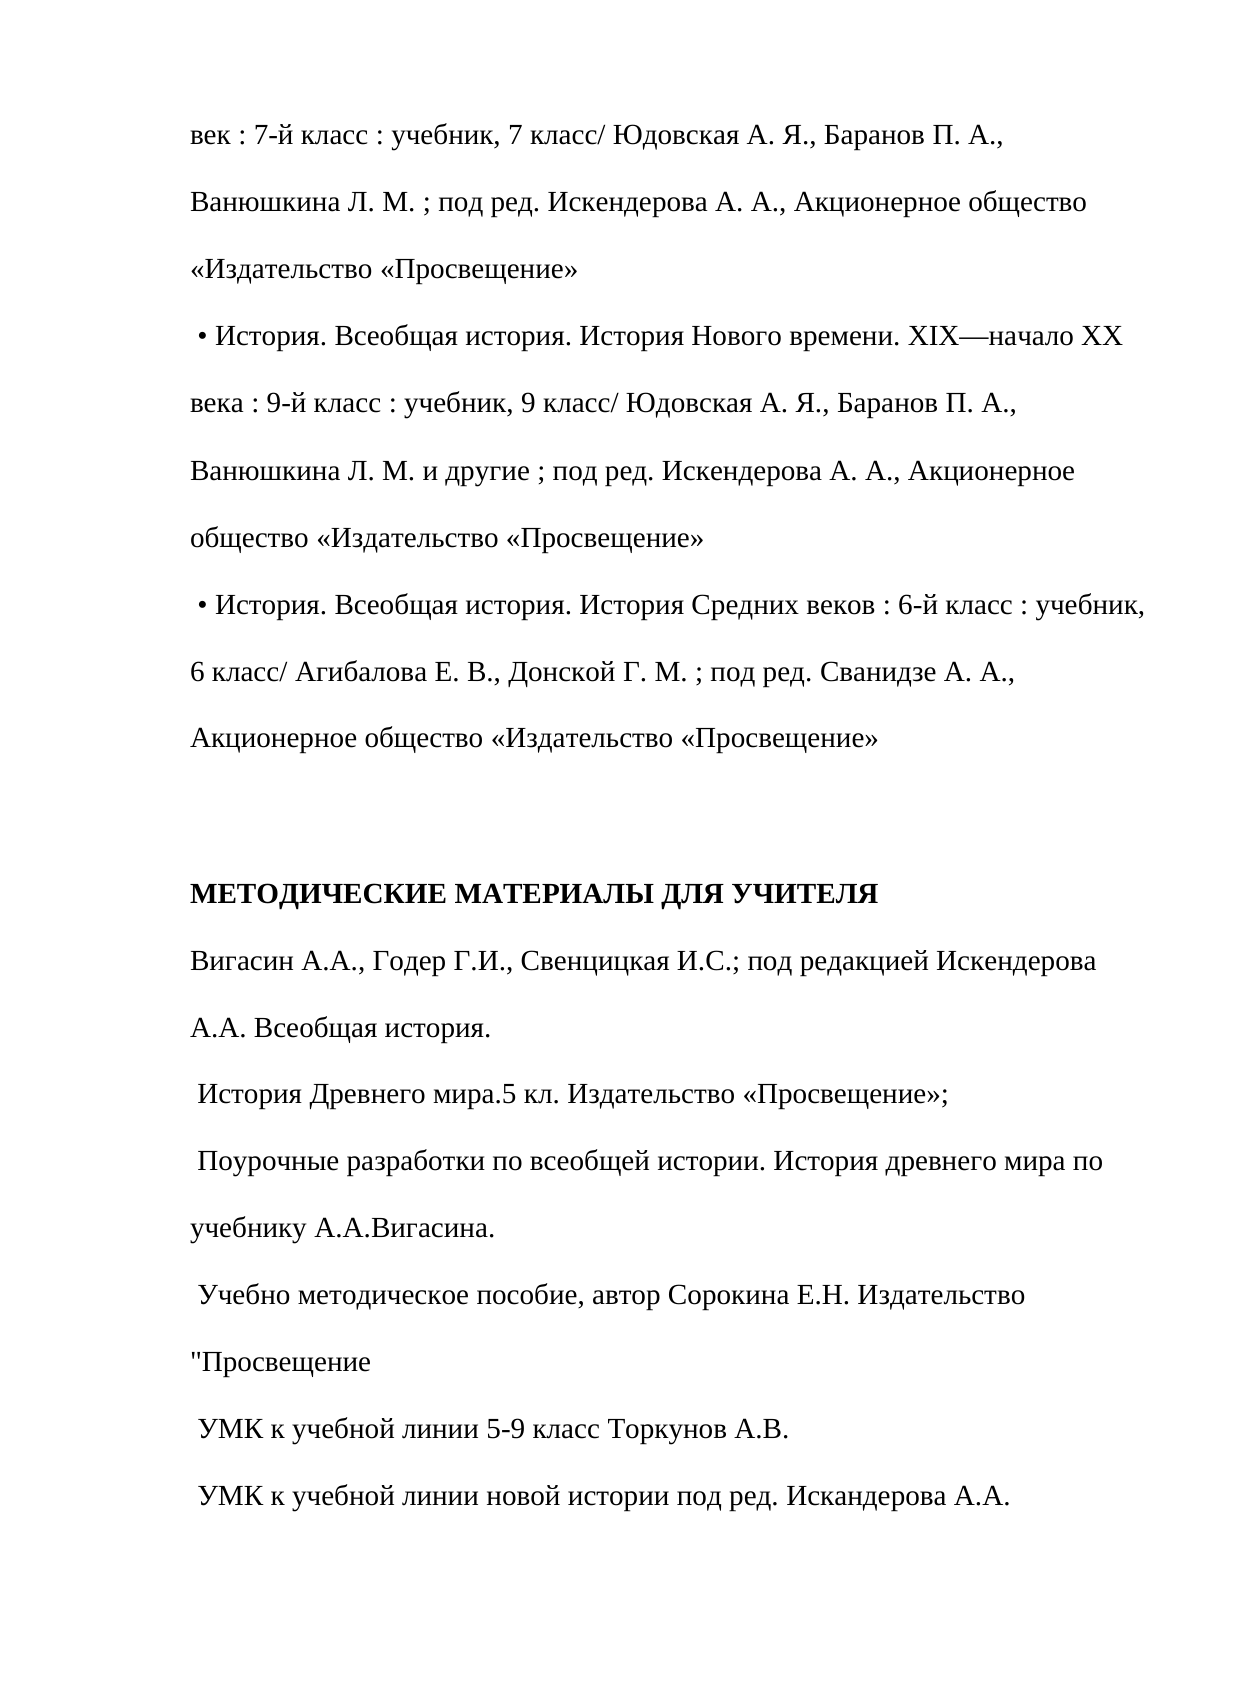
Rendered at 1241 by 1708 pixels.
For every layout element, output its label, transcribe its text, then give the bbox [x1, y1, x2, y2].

text Ванюшкина Л. М. ; под ред. Искендерова А. А., Акционерное общество [190, 184, 1159, 218]
list История. Всеобщая история. История Средних веков : 6-й класс : учебник, 6 класс/ Агибалова Е. В., Донской Г. М. ; под ред. Сванидзе А. А., [190, 587, 1146, 687]
subtitle МЕТОДИЧЕСКИЕ МАТЕРИАЛЫ ДЛЯ УЧИТЕЛЯ [190, 876, 1159, 910]
text Вигасин А.А., Годер Г.И., Свенцицкая И.С.; под редакцией Искендерова А.А. Всеобщая история. [190, 943, 1099, 1043]
text Поурочные разработки по всеобщей истории. История древнего мира по учебнику А.А.Вигасина. [190, 1143, 1105, 1244]
text Акционерное общество «Издательство «Просвещение» [190, 721, 1159, 754]
text УМК к учебной линии 5-9 класс Торкунов А.В. [197, 1412, 1159, 1445]
text Учебно методическое пособие, автор Сорокина Е.Н. Издательство "Просвещение [190, 1277, 1027, 1378]
text век : 7-й класс : учебник, 7 класс/ Юдовская А. Я., Баранов П. А., [190, 117, 1159, 151]
text Ванюшкина Л. М. и другие ; под ред. Искендерова А. А., Акционерное общество «Издательство «Просвещение» [190, 453, 1077, 553]
list История. Всеобщая история. История Нового времени. XIX—начало XX века : 9-й класс : учебник, 9 класс/ Юдовская А. Я., Баранов П. А., [190, 318, 1124, 419]
text История Древнего мира.5 кл. Издательство «Просвещение»; [197, 1077, 1159, 1110]
text УМК к учебной линии новой истории под ред. Искандерова А.А. [197, 1478, 1159, 1512]
text «Издательство «Просвещение» [190, 251, 1159, 285]
